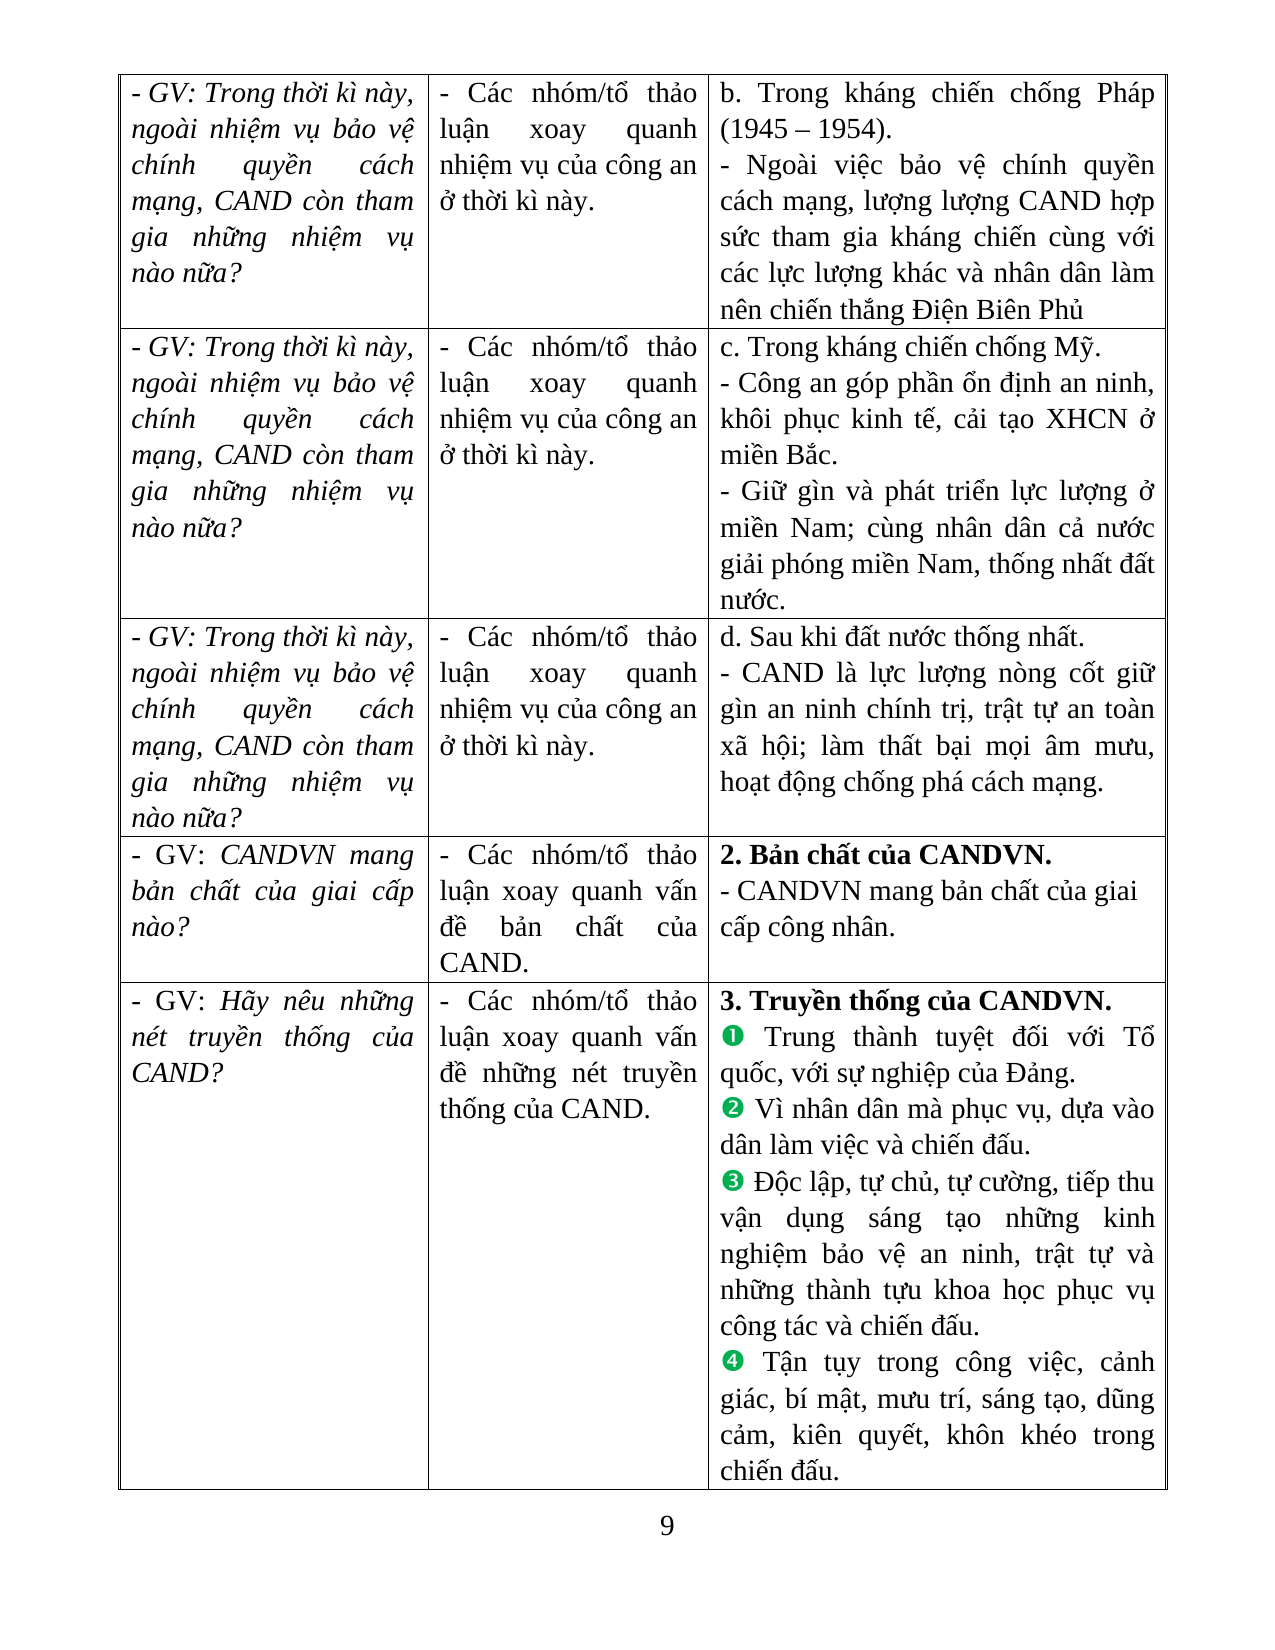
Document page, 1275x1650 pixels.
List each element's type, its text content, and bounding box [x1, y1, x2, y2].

table_cell - GV: Trong thời kì này, ngoài nhiệm vụ bảo vệ chính quyền cách mạng, CAND còn tham gia những nhiệm vụ nào nữa? [121, 619, 428, 836]
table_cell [121, 983, 428, 1489]
table_cell - Các nhóm/tổ thảo luận xoay quanh vấn đề bản chất của CAND. [429, 837, 708, 982]
table_cell - GV: CANDVN mang bản chất của giai cấp nào? [121, 837, 428, 982]
table_cell - Các nhóm/tổ thảo luận xoay quanh nhiệm vụ của công an ở thời kì này. [429, 329, 708, 618]
table_cell - Các nhóm/tổ thảo luận xoay quanh nhiệm vụ của công an ở thời kì này. [429, 619, 708, 836]
table_cell - Các nhóm/tổ thảo luận xoay quanh nhiệm vụ của công an ở thời kì này. [429, 75, 708, 328]
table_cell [709, 983, 1165, 1489]
table_cell d. Sau khi đất nước thống nhất. - CAND là lực lượng nòng cốt giữ gìn an ninh chính trị, trật tự an toàn xã hội; làm thất bại mọi âm mưu, hoạt động chống phá cách mạng. [709, 619, 1165, 836]
table_cell 2. Bản chất của CANDVN. - CANDVN mang bản chất của giai cấp công nhân. [709, 837, 1165, 982]
table_cell c. Trong kháng chiến chống Mỹ. - Công an góp phần ổn định an ninh, khôi phục kinh tế, cải tạo XHCN ở miền Bắc. - Giữ gìn và phát triển lực lượng ở miền Nam; cùng nhân dân cả nước giải phóng miền Nam, thống nhất đất nước. [709, 329, 1165, 618]
table_cell b. Trong kháng chiến chống Pháp (1945 – 1954). - Ngoài việc bảo vệ chính quyền cách mạng, lượng lượng CAND hợp sức tham gia kháng chiến cùng với các lực lượng khác và nhân dân làm nên chiến thắng Điện Biên Phủ [709, 75, 1165, 328]
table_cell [429, 983, 708, 1489]
table_cell - GV: Trong thời kì này, ngoài nhiệm vụ bảo vệ chính quyền cách mạng, CAND còn tham gia những nhiệm vụ nào nữa? [121, 329, 428, 618]
table_cell - GV: Trong thời kì này, ngoài nhiệm vụ bảo vệ chính quyền cách mạng, CAND còn tham gia những nhiệm vụ nào nữa? [121, 75, 428, 328]
